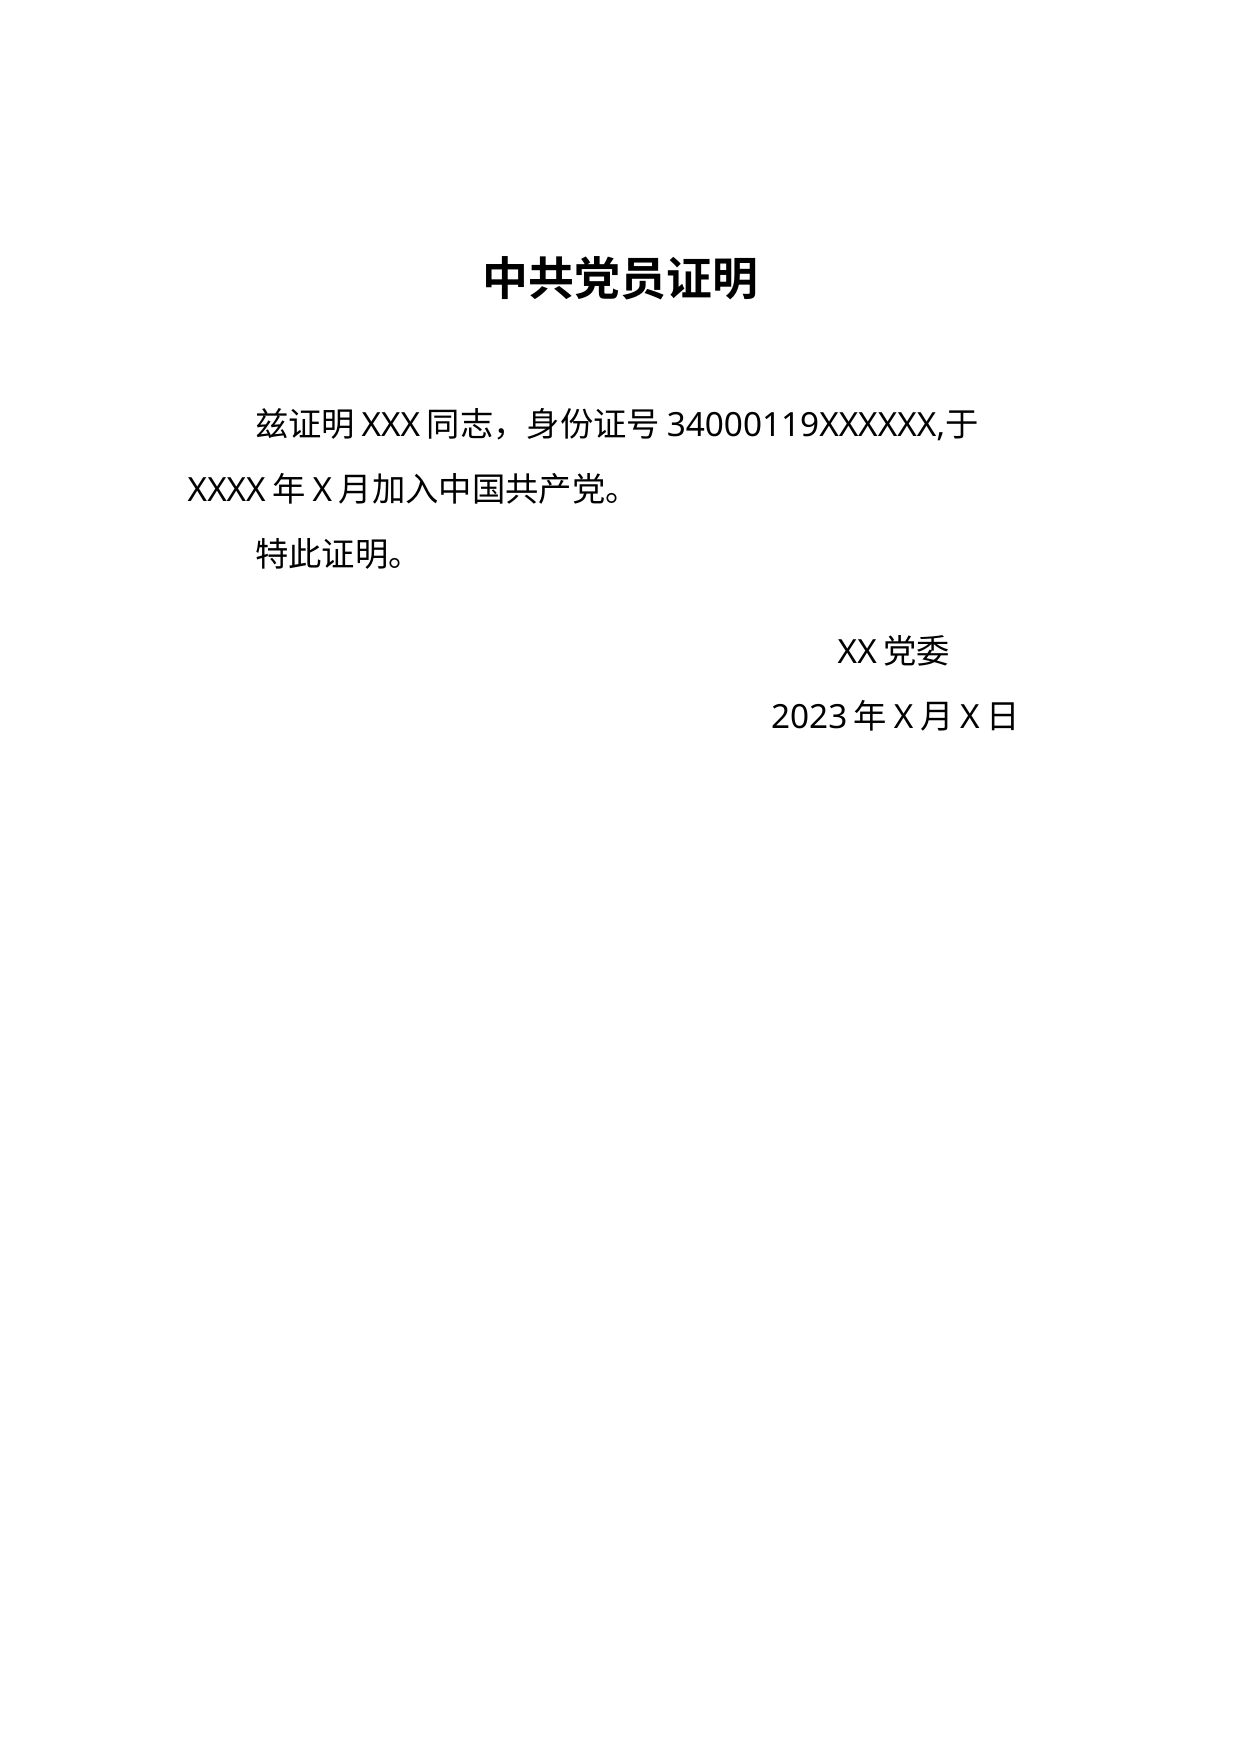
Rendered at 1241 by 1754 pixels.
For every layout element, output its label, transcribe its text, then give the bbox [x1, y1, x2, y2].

text XX党委 [187, 617, 1053, 682]
text 中共党员证明 [187, 227, 1053, 324]
text 2023年X月X日 [187, 682, 1053, 747]
text 特此证明。 [187, 519, 1053, 584]
text 兹证明XXX同志，身份证号34000119XXXXXX,于XXXX年X月加入中国共产党。 [187, 389, 1053, 519]
